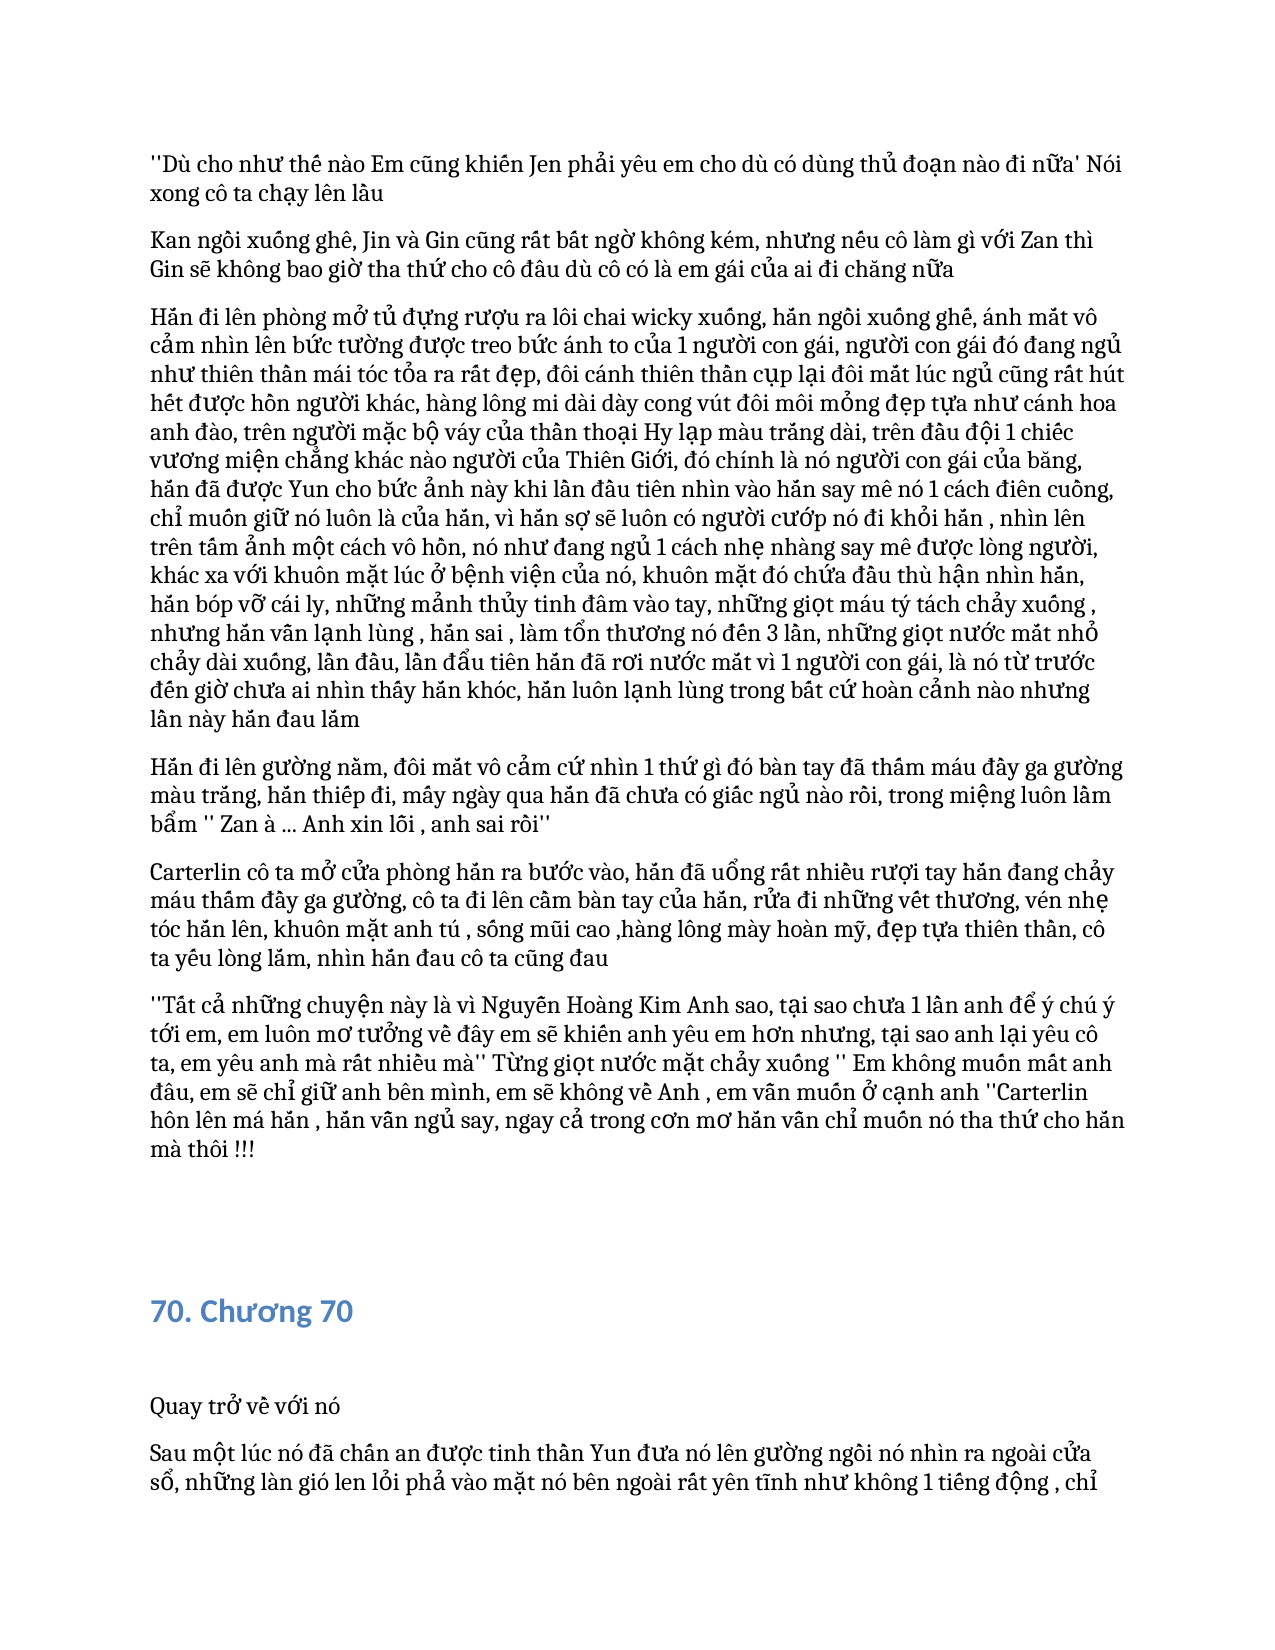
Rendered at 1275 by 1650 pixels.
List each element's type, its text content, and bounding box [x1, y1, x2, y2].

text Hắn đi lên phòng mở tủ đựng rượu ra lôi chai wicky xuống, hắn ngồi xuống ghế, ánh mắt vô cảm nhìn lên bức tường được treo bức ánh to của 1 người con gái, người con gái đó đang ngủ như thiên thần mái tóc tỏa ra rất đẹp, đôi cánh thiên thần cụp lại đôi mắt lúc ngủ cũng rất hút hết được hồn người khác, hàng lông mi dài dày cong vút đôi môi mỏng đẹp tựa như cánh hoa anh đào, trên người mặc bộ váy của thần thoại Hy lạp màu trắng dài, trên đầu đội 1 chiếc vương miện chẳng khác nào người của Thiên Giới, đó chính là nó người con gái của băng, hắn đã được Yun cho bức ảnh này khi lần đầu tiên nhìn vào hắn say mê nó 1 cách điên cuồng, chỉ muốn giữ nó luôn là của hắn, vì hắn sợ sẽ luôn có người cướp nó đi khỏi hắn , nhìn lên trên tấm ảnh một cách vô hồn, nó như đang ngủ 1 cách nhẹ nhàng say mê được lòng người, khác xa với khuôn mặt lúc ở bệnh viện của nó, khuôn mặt đó chứa đầu thù hận nhìn hắn, hắn bóp vỡ cái ly, những mảnh thủy tinh đâm vào tay, những giọt máu tý tách chảy xuống , nhưng hắn vẫn lạnh lùng , hắn sai , làm tổn thương nó đến 3 lần, những giọt nước mắt nhỏ chảy dài xuống, lần đầu, lần đẩu tiên hắn đã rơi nước mắt vì 1 người con gái, là nó từ trước đến giờ chưa ai nhìn thấy hắn khóc, hắn luôn lạnh lùng trong bất cứ hoàn cảnh nào nhưng lần này hắn đau lắm [150, 302, 1125, 734]
text Hắn đi lên gường nằm, đôi mắt vô cảm cứ nhìn 1 thứ gì đó bàn tay đã thấm máu đầy ga gường màu trắng, hắn thiếp đi, mấy ngày qua hắn đã chưa có giấc ngủ nào rồi, trong miệng luôn lầm bẩm '' Zan à ... Anh xin lỗi , anh sai rồi'' [150, 752, 1125, 839]
text ''Dù cho như thế nào Em cũng khiến Jen phải yêu em cho dù có dùng thủ đoạn nào đi nữa' Nói xong cô ta chạy lên lầu [150, 150, 1125, 207]
text Quay trở về với nó [150, 1334, 1125, 1420]
subtitle 70. Chương 70 [150, 1289, 1125, 1330]
text ''Tất cả những chuyện này là vì Nguyễn Hoàng Kim Anh sao, tại sao chưa 1 lần anh để ý chú ý tới em, em luôn mơ tưởng về đây em sẽ khiến anh yêu em hơn nhưng, tại sao anh lại yêu cô ta, em yêu anh mà rất nhiều mà'' Từng giọt nước mặt chảy xuống '' Em không muốn mất anh đâu, em sẽ chỉ giữ anh bên mình, em sẽ không về Anh , em vẫn muốn ở cạnh anh ''Carterlin hôn lên má hắn , hắn vẫn ngủ say, ngay cả trong cơn mơ hắn vẫn chỉ muốn nó tha thứ cho hắn mà thôi !!! [150, 991, 1125, 1164]
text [150, 1439, 1125, 1497]
text Carterlin cô ta mở cửa phòng hắn ra bước vào, hắn đã uổng rất nhiều rượi tay hắn đang chảy máu thấm đầy ga gường, cô ta đi lên cầm bàn tay của hắn, rửa đi những vết thương, vén nhẹ tóc hắn lên, khuôn mặt anh tú , sống mũi cao ,hàng lông mày hoàn mỹ, đẹp tựa thiên thần, cô ta yếu lòng lắm, nhìn hắn đau cô ta cũng đau [150, 857, 1125, 972]
text Kan ngồi xuống ghê, Jin và Gin cũng rất bất ngờ không kém, nhưng nếu cô làm gì với Zan thì Gin sẽ không bao giờ tha thứ cho cô đâu dù cô có là em gái của ai đi chăng nữa [150, 226, 1125, 284]
